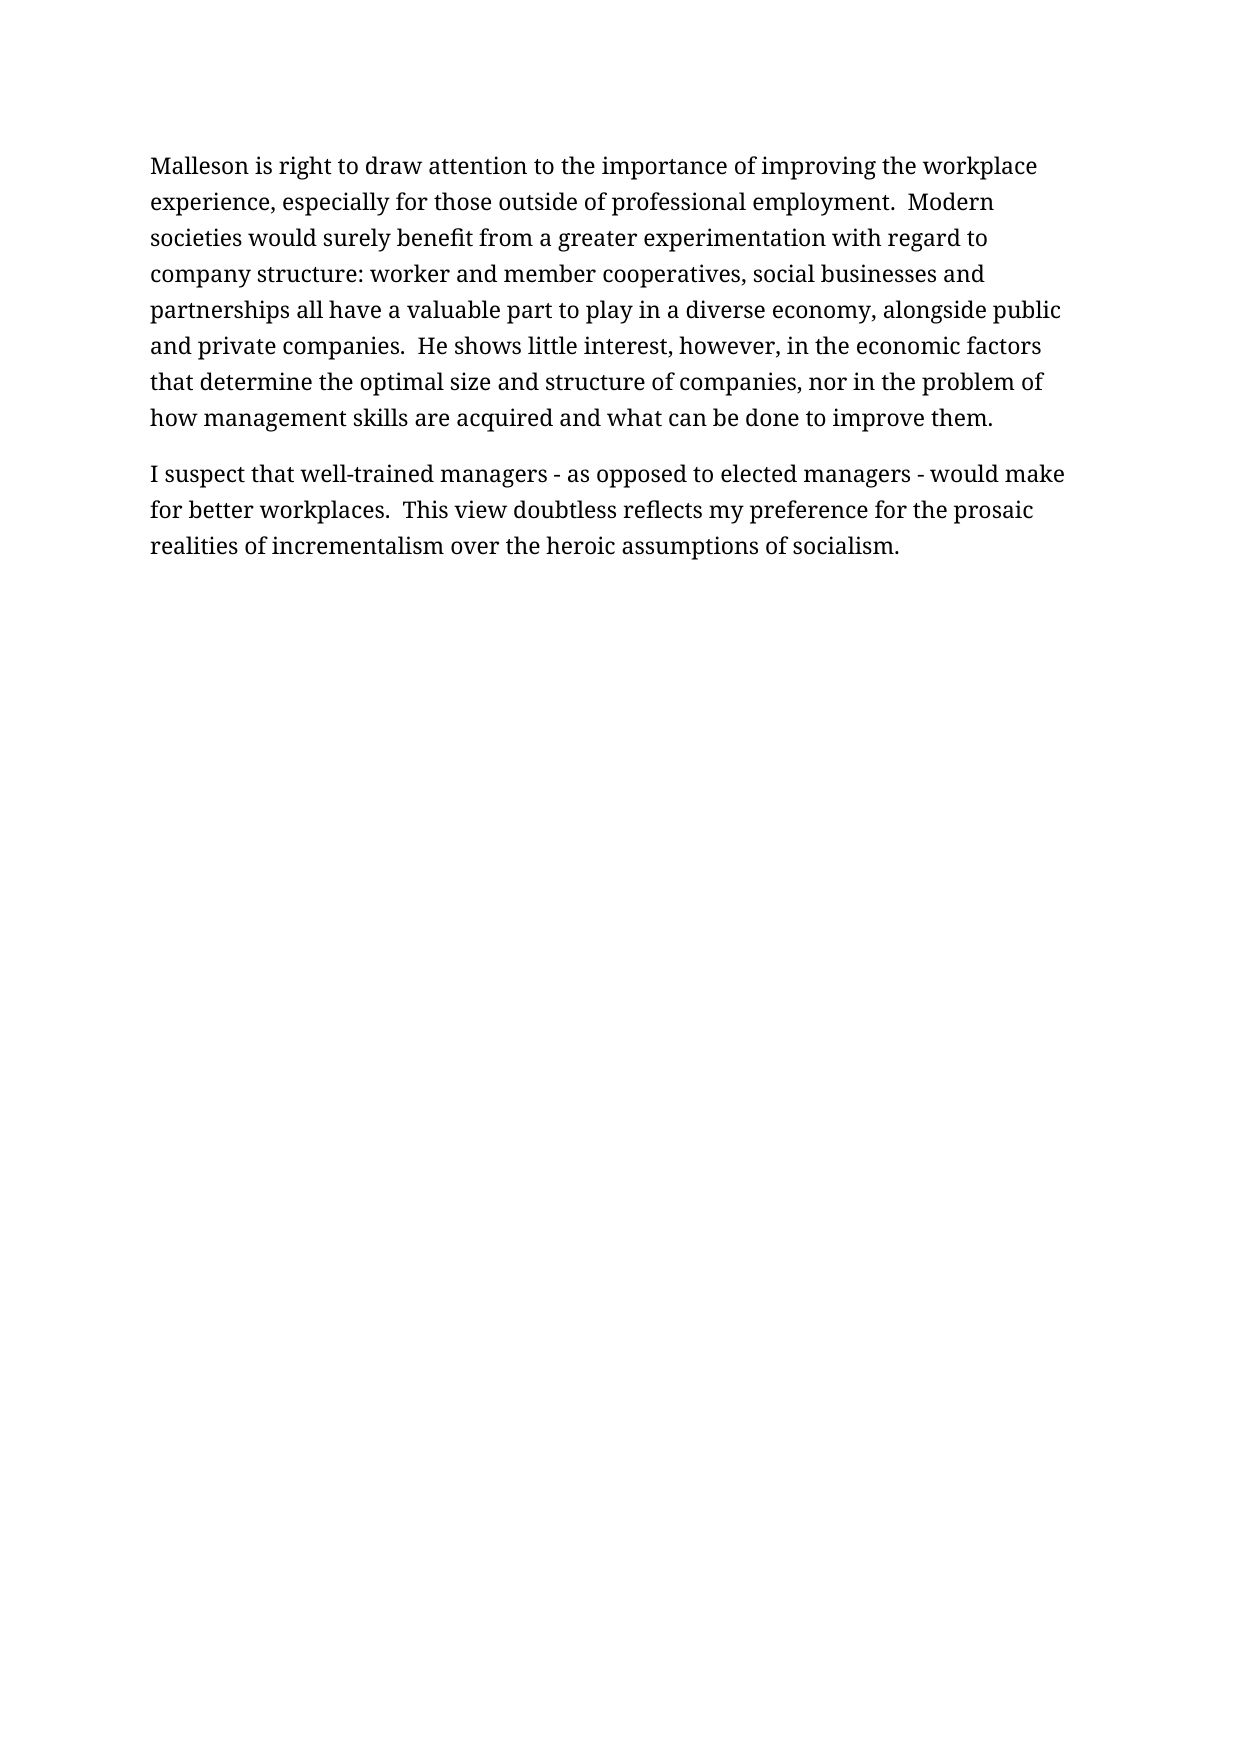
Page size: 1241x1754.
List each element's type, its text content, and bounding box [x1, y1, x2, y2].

text I suspect that well-trained managers - as opposed to elected managers - would make for better workplaces. This view doubtless reflects my preference for the prosaic realities of incrementalism over the heroic assumptions of socialism. [150, 458, 1090, 561]
text Malleson is right to draw attention to the importance of improving the workplace experience, especially for those outside of professional employment. Modern societies would surely benefit from a greater experimentation with regard to company structure: worker and member cooperatives, social businesses and partnerships all have a valuable part to play in a diverse economy, alongside public and private companies. He shows little interest, however, in the economic factors that determine the optimal size and structure of companies, nor in the problem of how management skills are acquired and what can be done to improve them. [150, 150, 1090, 433]
